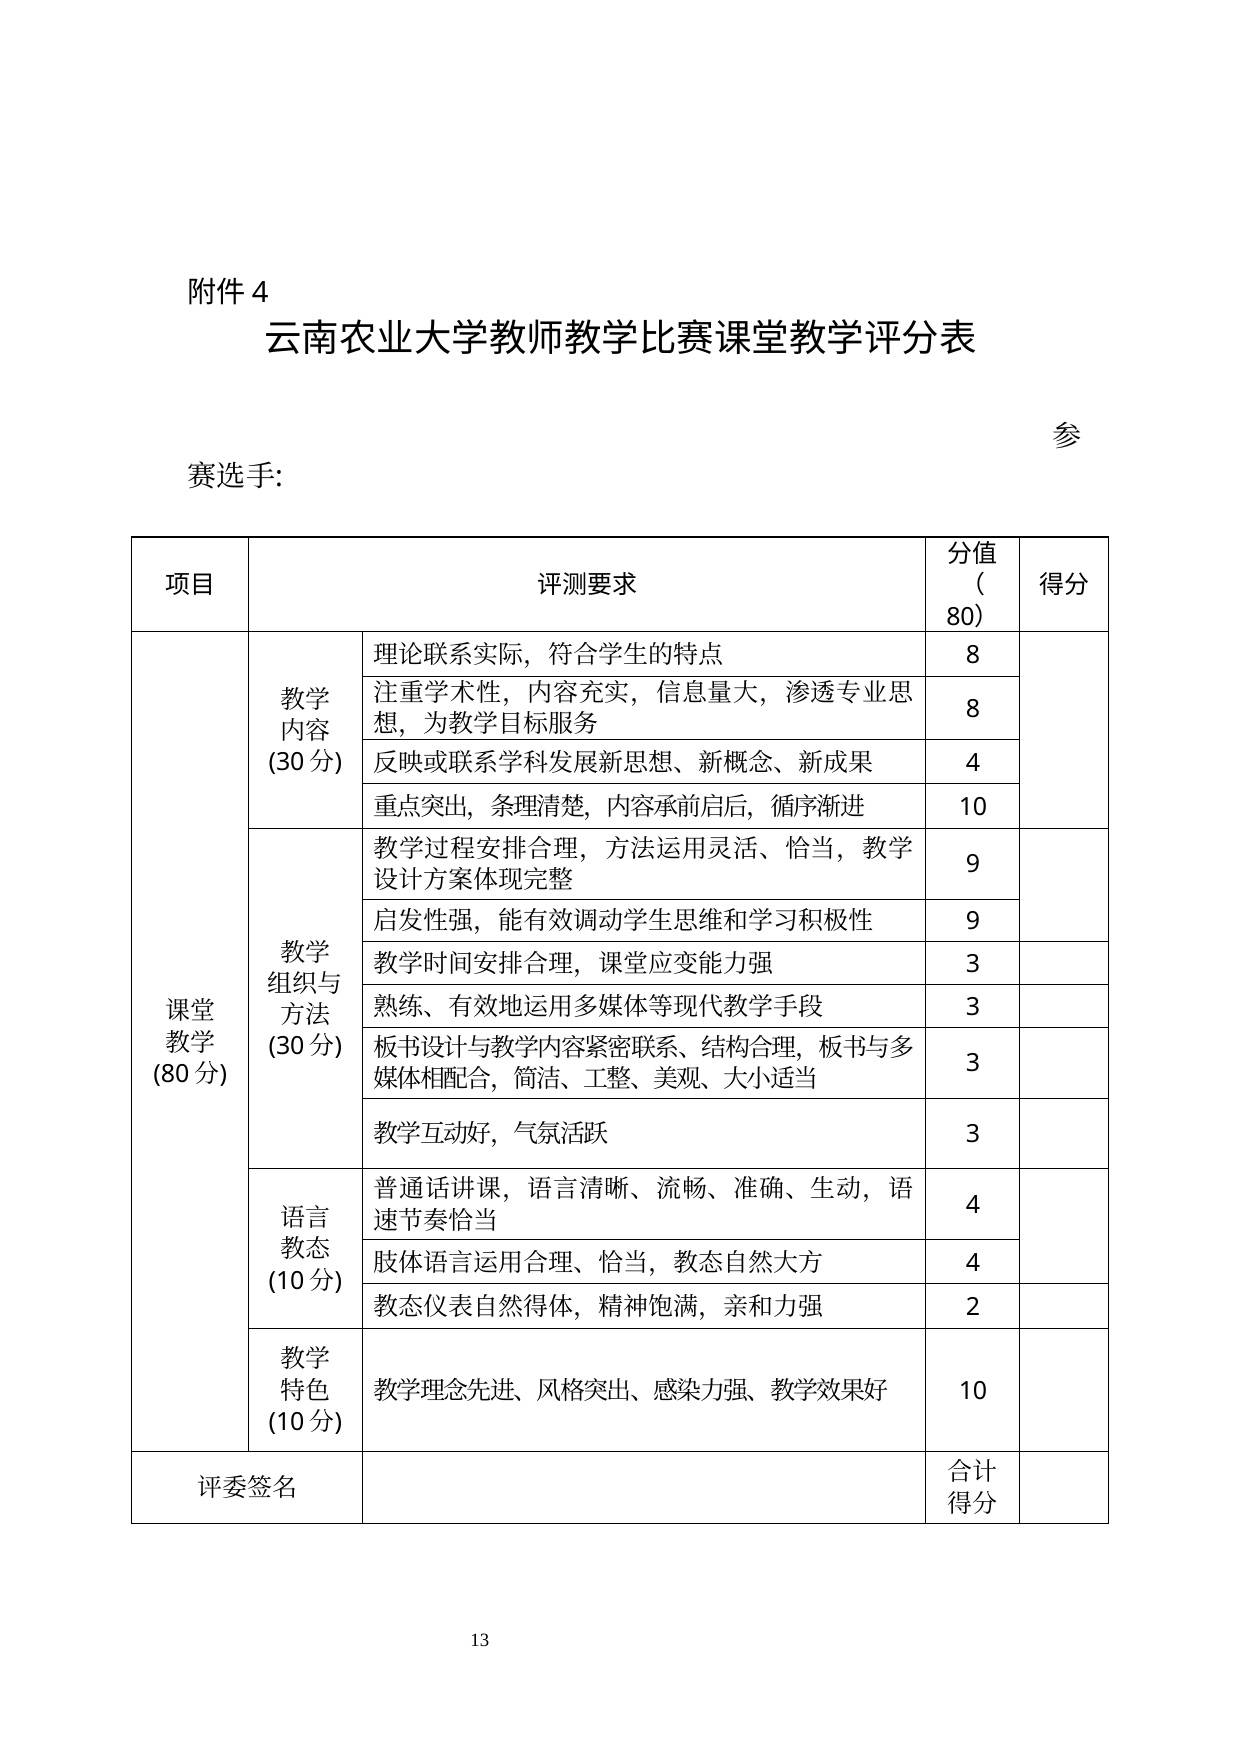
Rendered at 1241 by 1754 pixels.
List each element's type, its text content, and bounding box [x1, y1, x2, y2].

table_cell [1020, 985, 1108, 1027]
table_cell [1020, 1169, 1108, 1283]
table_cell [1020, 1284, 1108, 1328]
table_cell 普通话讲课，语言清晰、流畅、准确、生动，语速节奏恰当 [363, 1169, 925, 1239]
table_cell 9 [926, 900, 1019, 941]
table_cell 8 [926, 677, 1019, 739]
table_cell 肢体语言运用合理、恰当，教态自然大方 [363, 1240, 925, 1283]
table_cell 熟练、有效地运用多媒体等现代教学手段 [363, 985, 925, 1027]
table_header 分值（80） [926, 538, 1019, 631]
table_cell [1020, 1028, 1108, 1097]
table_cell 教学理念先进、风格突出、感染力强、教学效果好 [363, 1329, 925, 1451]
table_cell 10 [926, 784, 1019, 828]
table_cell 课堂 教学 (80分) [132, 632, 248, 1451]
text 附件4 [187, 269, 1053, 311]
table_cell 反映或联系学科发展新思想、新概念、新成果 [363, 740, 925, 783]
table_cell 教学 特色 (10分) [249, 1329, 362, 1451]
table_cell [1020, 1329, 1108, 1451]
table_cell 3 [926, 1028, 1019, 1097]
table_header 得分 [1020, 538, 1108, 631]
table_cell 理论联系实际，符合学生的特点 [363, 632, 925, 676]
table_cell 教学 组织与方法 (30分) [249, 829, 362, 1168]
table_cell 10 [926, 1329, 1019, 1451]
table_cell [1020, 1452, 1108, 1522]
table_cell 3 [926, 1099, 1019, 1168]
table_cell 9 [926, 829, 1019, 898]
table_header 项目 [132, 538, 248, 631]
table_cell 2 [926, 1284, 1019, 1328]
table_cell 启发性强，能有效调动学生思维和学习积极性 [363, 900, 925, 941]
table_cell 3 [926, 942, 1019, 984]
table_cell 评委签名 [132, 1452, 362, 1522]
table_cell 4 [926, 1169, 1019, 1239]
table_cell 8 [926, 632, 1019, 676]
table_cell 合计得分 [926, 1452, 1019, 1522]
table_cell 重点突出，条理清楚，内容承前启后，循序渐进 [363, 784, 925, 828]
table_cell 教学 内容 (30分) [249, 632, 362, 828]
table_cell [1020, 829, 1108, 941]
table_cell 注重学术性，内容充实，信息量大，渗透专业思想，为教学目标服务 [363, 677, 925, 739]
table_cell [1020, 942, 1108, 984]
table_cell 4 [926, 1240, 1019, 1283]
table_cell [1020, 632, 1108, 828]
table_header 评测要求 [249, 538, 925, 631]
table_cell 3 [926, 985, 1019, 1027]
table_cell 教学时间安排合理，课堂应变能力强 [363, 942, 925, 984]
table_cell 教态仪表自然得体，精神饱满，亲和力强 [363, 1284, 925, 1328]
text 云南农业大学教师教学比赛课堂教学评分表 [187, 311, 1053, 361]
table_cell 教学互动好，气氛活跃 [363, 1099, 925, 1168]
table_cell [1020, 1099, 1108, 1168]
text 参赛选手: [187, 411, 1053, 495]
table_cell 4 [926, 740, 1019, 783]
table_cell [363, 1452, 925, 1522]
table_cell 语言 教态 (10分) [249, 1169, 362, 1328]
table_cell 教学过程安排合理，方法运用灵活、恰当，教学设计方案体现完整 [363, 829, 925, 898]
table_cell 板书设计与教学内容紧密联系、结构合理，板书与多媒体相配合，简洁、工整、美观、大小适当 [363, 1028, 925, 1097]
